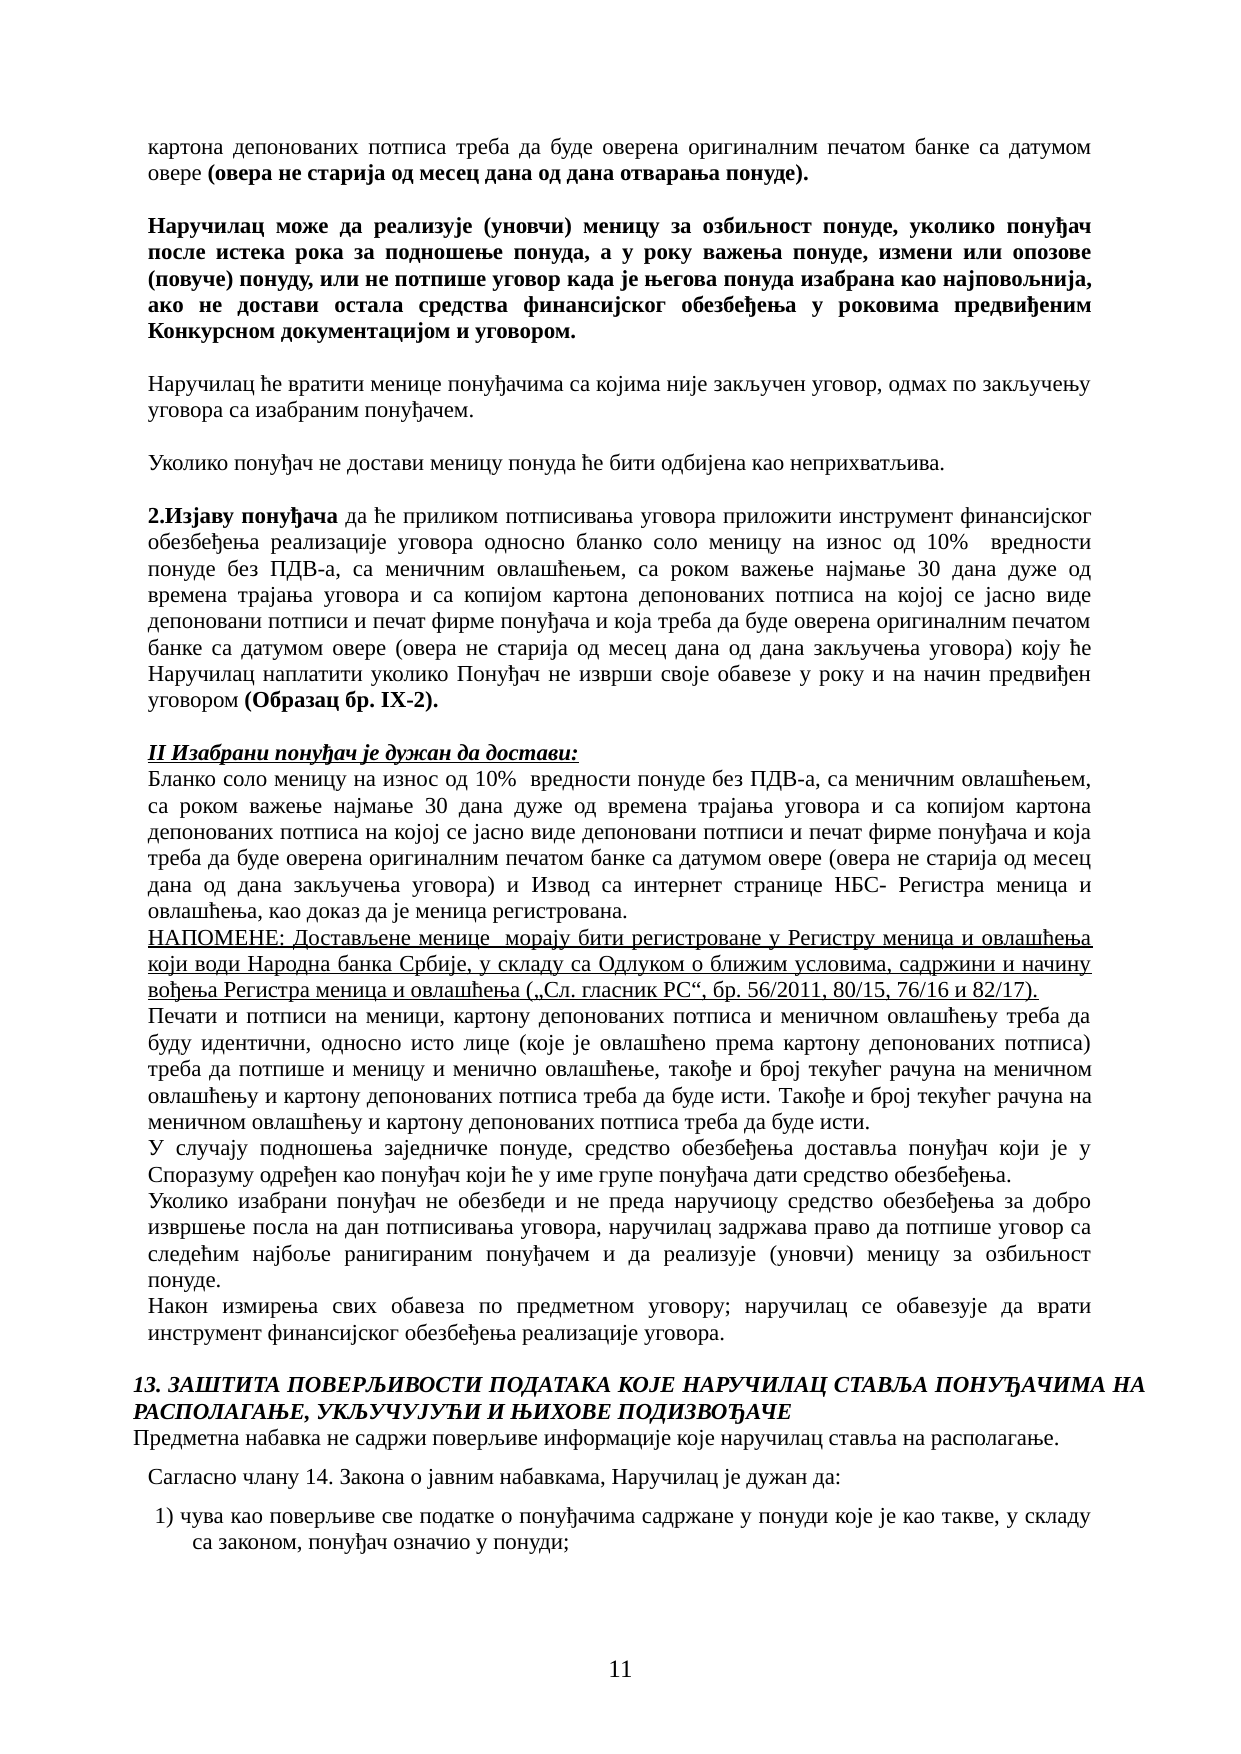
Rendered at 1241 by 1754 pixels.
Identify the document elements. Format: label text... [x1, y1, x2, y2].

text Уколико изабрани понуђач не обезбеди и не преда наручиоцу средство обезбеђења за добро извршење посла на дан потписивања уговора, наручилац задржава право да потпише уговор са следећим најбоље ранигираним понуђачем и да реализује (уновчи) меницу за озбиљност понуде. [148, 1187, 1093, 1292]
text НАПОМЕНЕ: Достављене менице морају бити регистроване у Регистру меница и овлашћења који води Народна банка Србије, у складу са Одлуком о ближим условима, садржини и начину вођења Регистра меница и овлашћења („Сл. гласник РС“, бр. 56/2011, 80/15, 76/16 и 82/17). [148, 923, 1093, 946]
text Бланко соло меницу на износ од 10% вредности понуде без ПДВ-а, са меничним овлашћењем, са роком важење најмање 30 дана дуже од времена трајања уговора и са копијом картона депонованих потписа на којој се јасно виде депоновани потписи и печат фирме понуђача и која треба да буде оверена оригиналним печатом банке са датумом овере (овера не старија од месец дана од дана закључења уговора) и Извод са интернет странице НБС- Регистра меница и овлашћења, као доказ да је меница регистрована. [148, 765, 1093, 923]
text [148, 133, 1093, 186]
text 13. ЗАШТИТА ПОВЕРЉИВОСТИ ПОДАТАКА КОЈЕ НАРУЧИЛАЦ СТАВЉА ПОНУЂАЧИМА НА РАСПОЛАГАЊЕ, УКЉУЧУЈУЋИ И ЊИХОВЕ ПОДИЗВОЂАЧЕ [133, 1372, 1147, 1424]
text Уколико понуђач не достави меницу понуда ће бити одбијена као неприхватљива. [148, 449, 1093, 476]
text НАПОМЕНЕ: Достављене менице морају бити регистроване у Регистру меница и овлашћења који води Народна банка Србије, у складу са Одлуком о ближим условима, садржини и начину вођења Регистра меница и овлашћења („Сл. гласник РС“, бр. 56/2011, 80/15, 76/16 и 82/17). [148, 948, 1093, 1003]
text У случају подношења заједничке понуде, средство обезбеђења доставља понуђач који је у Споразуму одређен као понуђач који ће у име групе понуђача дати средство обезбеђења. [148, 1134, 1093, 1187]
text 2.Изјаву понуђача да ће приликом потписивања уговора приложити инструмент финансијског обезбеђења реализације уговора односно бланко соло меницу на износ од 10% вредности понуде без ПДВ-а, са меничним овлашћењем, са роком важење најмање 30 дана дуже од времена трајања уговора и са копијом картона депонованих потписа на којој се јасно виде депоновани потписи и печат фирме понуђача и која треба да буде оверена оригиналним печатом банке са датумом овере (овера не старија од месец дана од дана закључења уговора) коју ће Наручилац наплатити уколико Понуђач не изврши своје обавезе у року и на начин предвиђен уговором (Образац бр. IX-2). [148, 502, 1093, 713]
text II Изабрани понуђач је дужан да достави: [148, 739, 1093, 765]
text Предметна набавка не садржи поверљиве информације које наручилац ставља на располагање. [133, 1424, 1147, 1451]
text Наручилац ће вратити менице понуђачима са којима није закључен уговор, одмах по закључењу уговора са изабраним понуђачем. [148, 370, 1093, 423]
text Након измирења свих обавеза по предметном уговору; наручилац се обавезује да врати инструмент финансијског обезбеђења реализације уговора. [148, 1292, 1093, 1345]
text Печати и потписи на меници, картону депонованих потписа и меничном овлашћењу треба да буду идентични, односно исто лице (које је овлашћено према картону депонованих потписа) треба да потпише и меницу и менично овлашћење, такође и број текућег рачуна на меничном овлашћењу и картону депонованих потписа треба да буде исти. Такође и број текућег рачуна на меничном овлашћењу и картону депонованих потписа треба да буде исти. [148, 1003, 1093, 1134]
text Наручилац може да реализује (уновчи) меницу за озбиљност понуде, уколико понуђач после истека рока за подношење понуда, а у року важења понуде, измени или опозове (повуче) понуду, или не потпише уговор када је његова понуда изабрана као најповољнија, ако не достави остала средства финансијског обезбеђења у роковима предвиђеним Конкурсном документацијом и уговором. [148, 212, 1093, 344]
text Сагласно члану 14. Закона о јавним набавкама, Наручилац је дужан да: [148, 1463, 1093, 1489]
text 1) чува као поверљиве све податке о понуђачима садржане у понуди које је као такве, у складу са законом, понуђач означио у понуди; [148, 1502, 1093, 1555]
